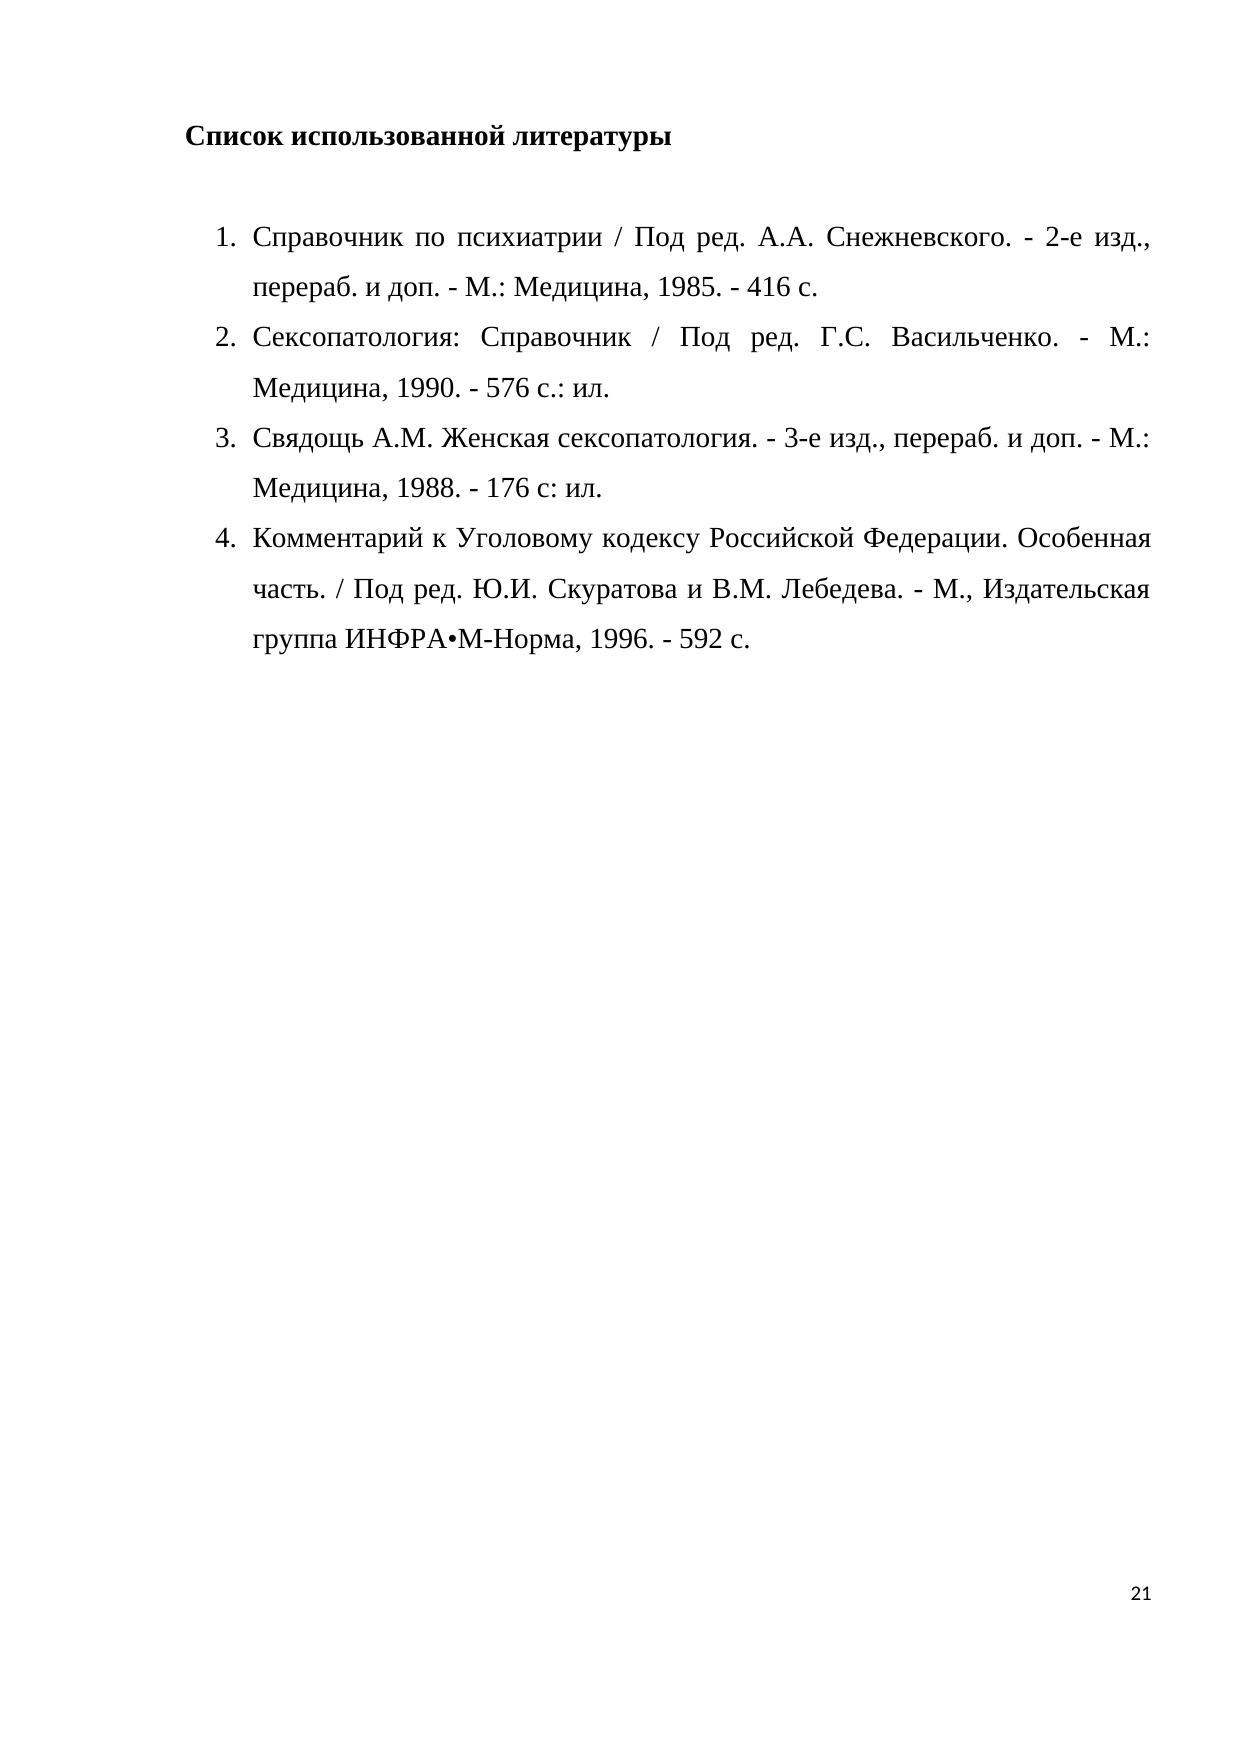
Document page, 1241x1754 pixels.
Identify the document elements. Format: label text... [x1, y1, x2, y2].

list Свядощь А.М. Женская сексопатология. - 3-е изд., перераб. и доп. - М.: Медицина, 1988. - 176 с: ил. [215, 420, 1152, 504]
list Справочник по психиатрии / Под ред. А.А. Снежневского. - 2-е изд., перераб. и доп. - М.: Медицина, 1985. - 416 с. [215, 219, 1152, 303]
list Сексопатология: Справочник / Под ред. Г.С. Васильченко. - М.: Медицина, 1990. - 576 с.: ил. [215, 319, 1152, 403]
text Список использованной литературы [177, 118, 1152, 152]
list Комментарий к Уголовому кодексу Российской Федерации. Особенная часть. / Под ред. Ю.И. Скуратова и В.М. Лебедева. - М., Издательская группа ИНФРА•М-Норма, 1996. - 592 с. [215, 521, 1152, 655]
